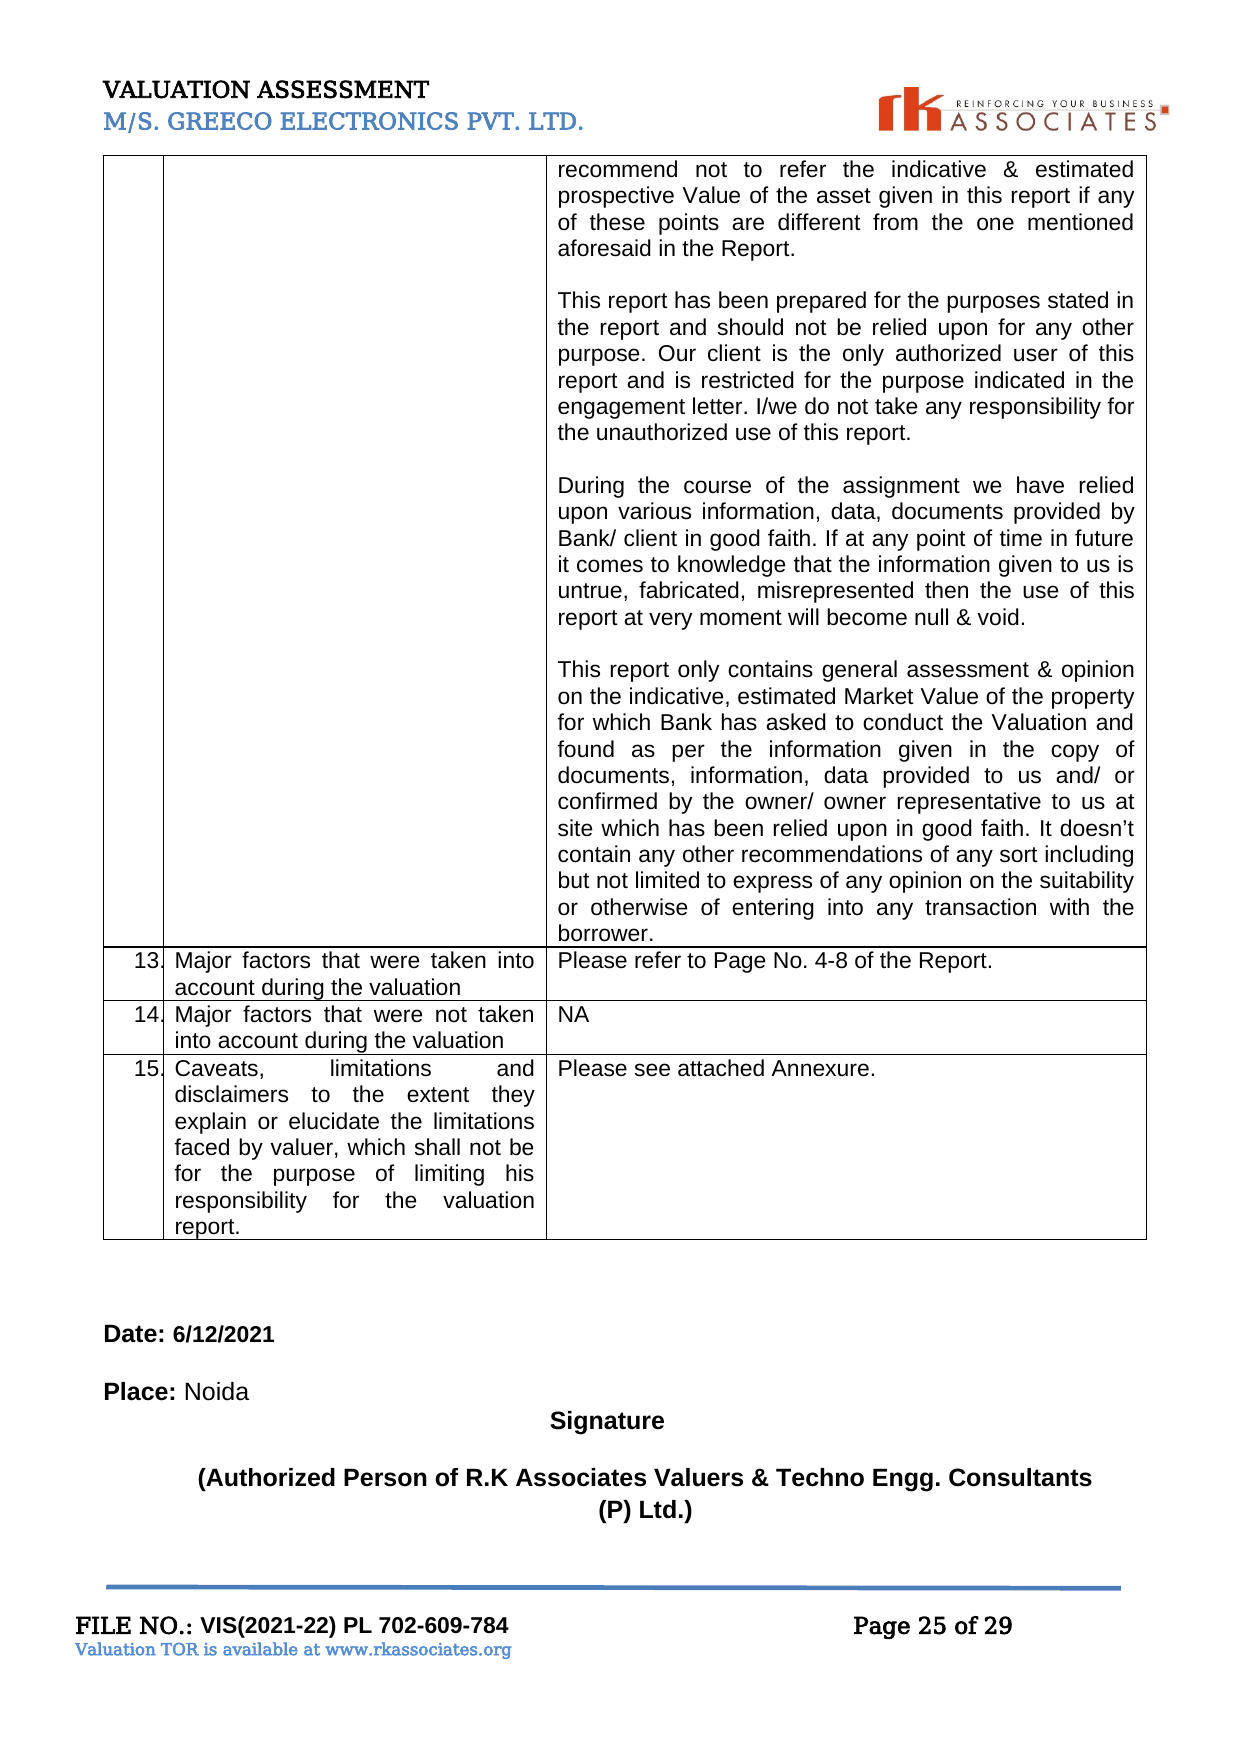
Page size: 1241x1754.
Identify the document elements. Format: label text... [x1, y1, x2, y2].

text (Authorized Person of R.K Associates Valuers & Techno Engg. Consultants (P) Ltd.) [178, 1463, 1112, 1524]
table_cell Please refer to Page No. 4-8 of the Report. [547, 948, 1146, 1000]
table_cell Major factors that were not taken into account during the valuation [164, 1001, 546, 1054]
table_cell NA [547, 1001, 1146, 1054]
text Date: [103, 1319, 1111, 1348]
table_cell [104, 1055, 163, 1239]
table_cell Caveats, limitations and disclaimers to the extent they explain or elucidate the limitations faced by valuer, which shall not be for the purpose of limiting his responsibility for the valuation report. [164, 1055, 546, 1239]
table_cell [104, 156, 163, 946]
table_cell Please see attached Annexure. [547, 1055, 1146, 1239]
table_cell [164, 156, 546, 946]
table_cell Major factors that were taken into account during the valuation [164, 948, 546, 1000]
picture [878, 87, 1170, 131]
table_cell [104, 948, 163, 1000]
table_cell [104, 1001, 163, 1054]
text Signature [103, 1406, 1111, 1434]
text Place: [103, 1377, 1111, 1406]
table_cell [547, 156, 1146, 946]
